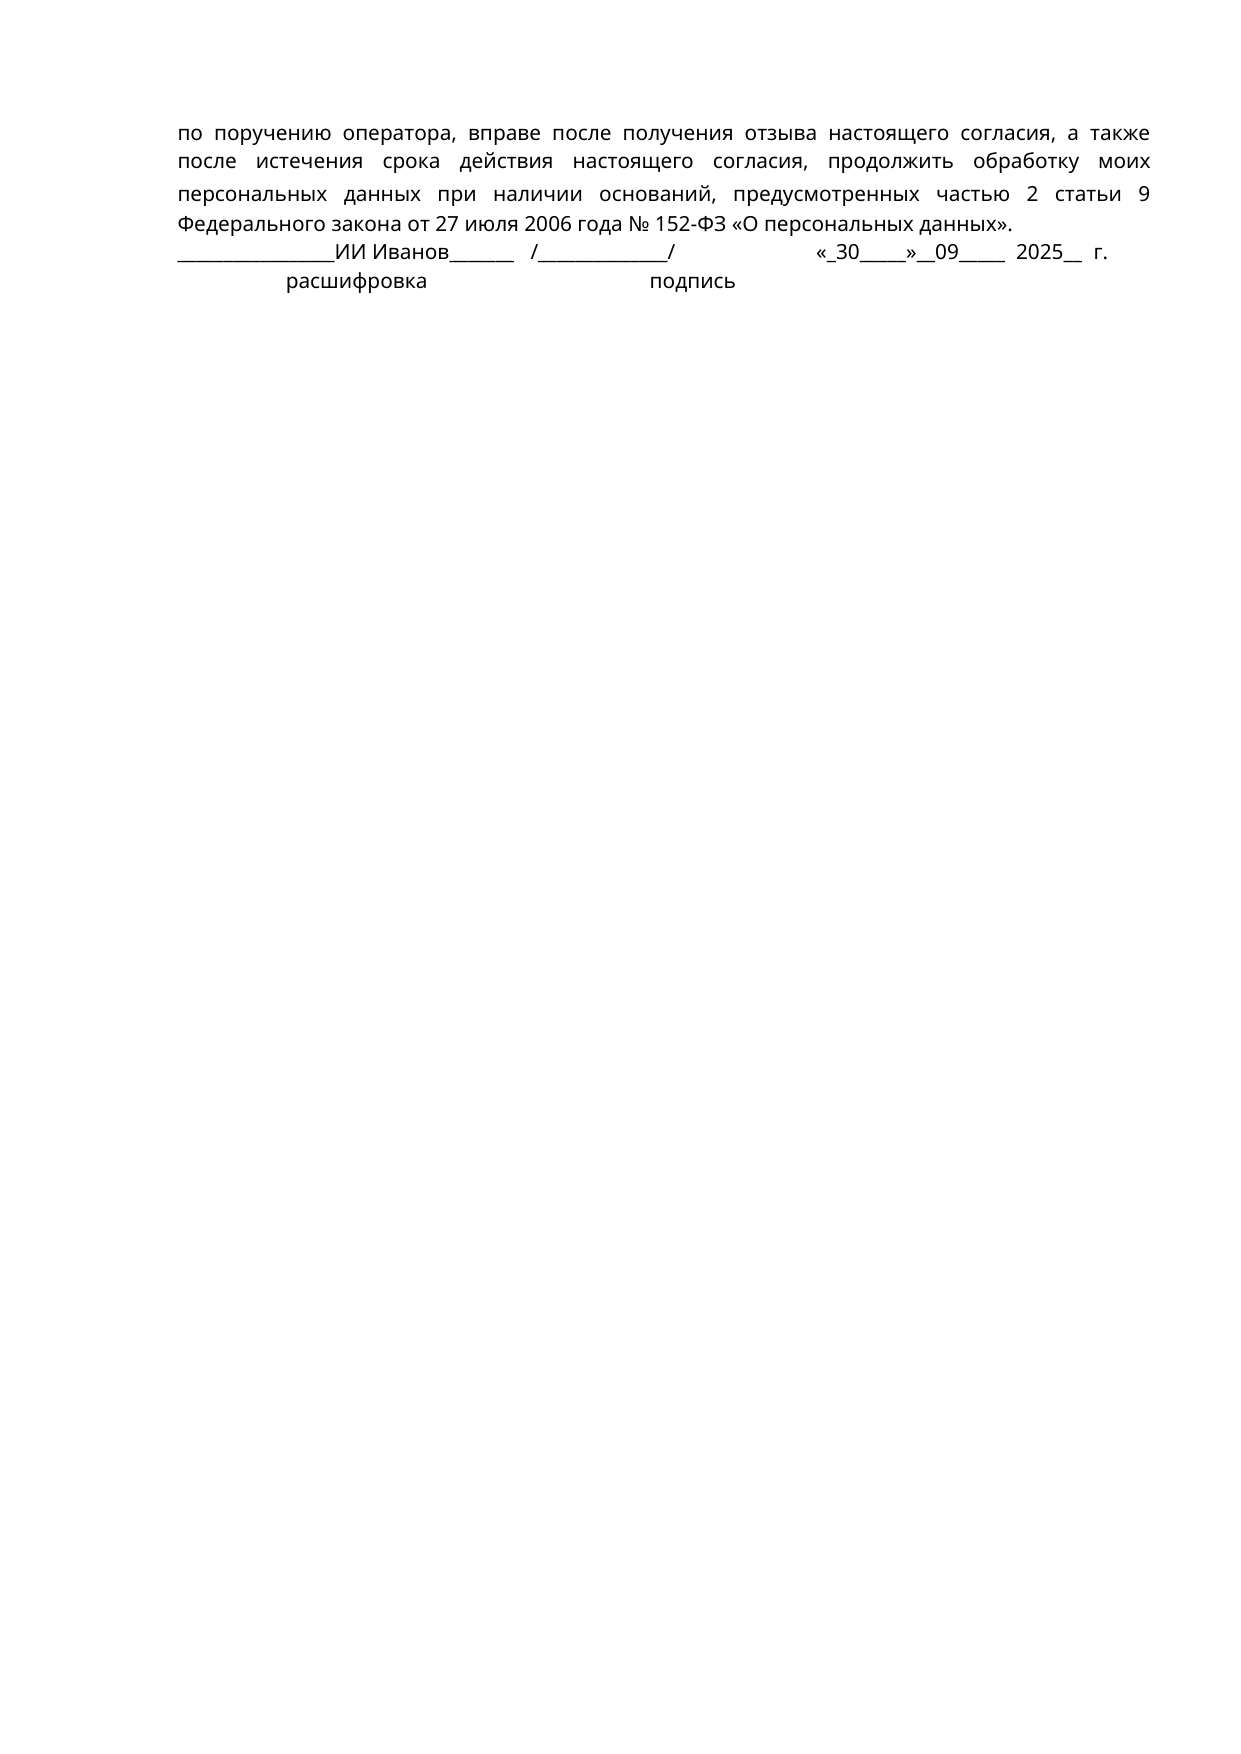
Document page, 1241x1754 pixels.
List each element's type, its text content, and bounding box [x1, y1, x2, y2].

text расшифровка подпись [177, 266, 1152, 294]
text _________________ИИ Иванов_______ /______________/ «_30_____»__09_____ 2025__ г. [177, 237, 1152, 266]
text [177, 118, 1152, 237]
